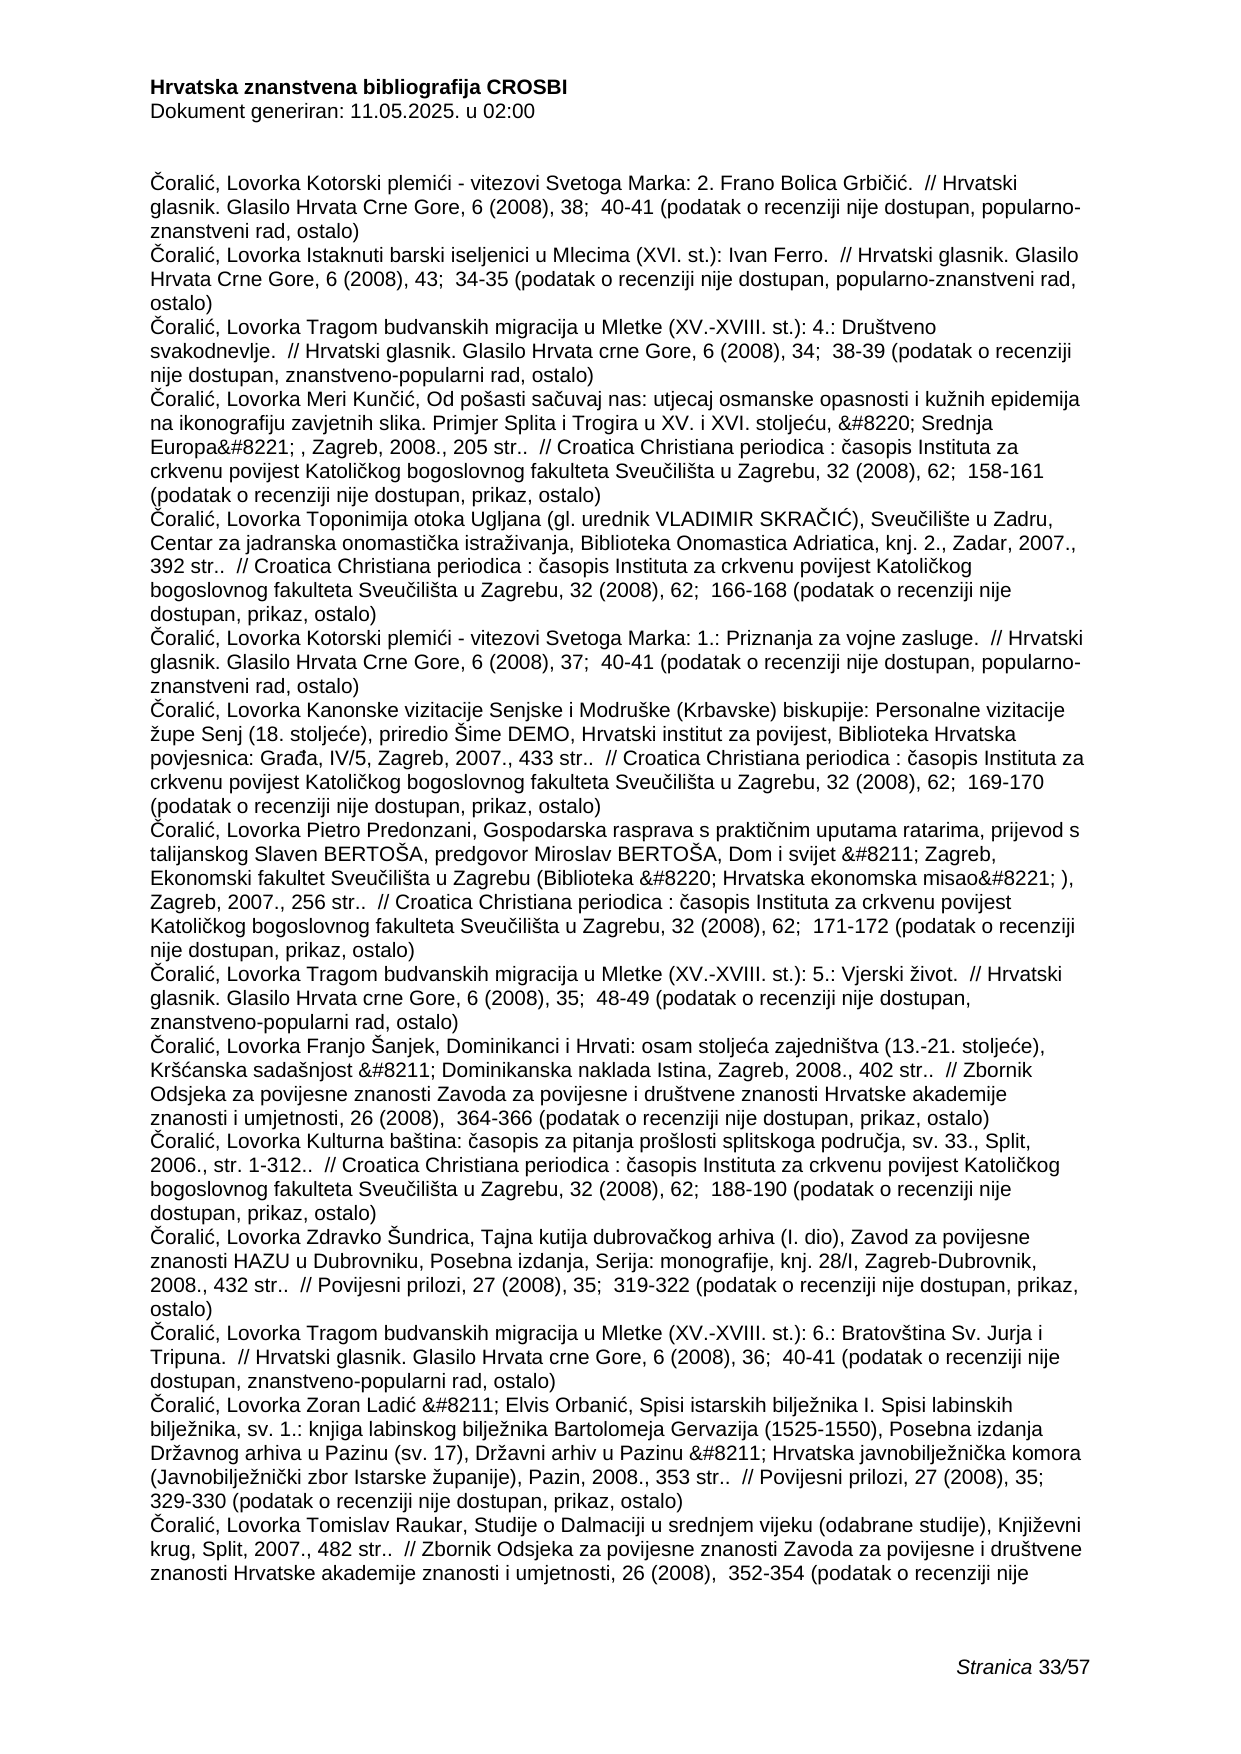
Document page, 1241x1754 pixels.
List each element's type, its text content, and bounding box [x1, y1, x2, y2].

text Čoralić, Lovorka [150, 506, 1090, 626]
text Čoralić, Lovorka [150, 626, 1090, 698]
text Čoralić, Lovorka [150, 962, 1090, 1033]
text Čoralić, Lovorka [150, 315, 1090, 387]
text Čoralić, Lovorka [150, 1513, 1090, 1584]
text Čoralić, Lovorka [150, 243, 1090, 315]
text Čoralić, Lovorka [150, 698, 1090, 818]
text Čoralić, Lovorka [150, 1033, 1090, 1129]
text Čoralić, Lovorka [150, 387, 1090, 506]
text Čoralić, Lovorka [150, 1393, 1090, 1513]
text Čoralić, Lovorka [150, 1225, 1090, 1321]
text Čoralić, Lovorka [150, 171, 1090, 243]
text Čoralić, Lovorka [150, 818, 1090, 962]
text Čoralić, Lovorka [150, 1129, 1090, 1225]
text Čoralić, Lovorka [150, 1321, 1090, 1393]
